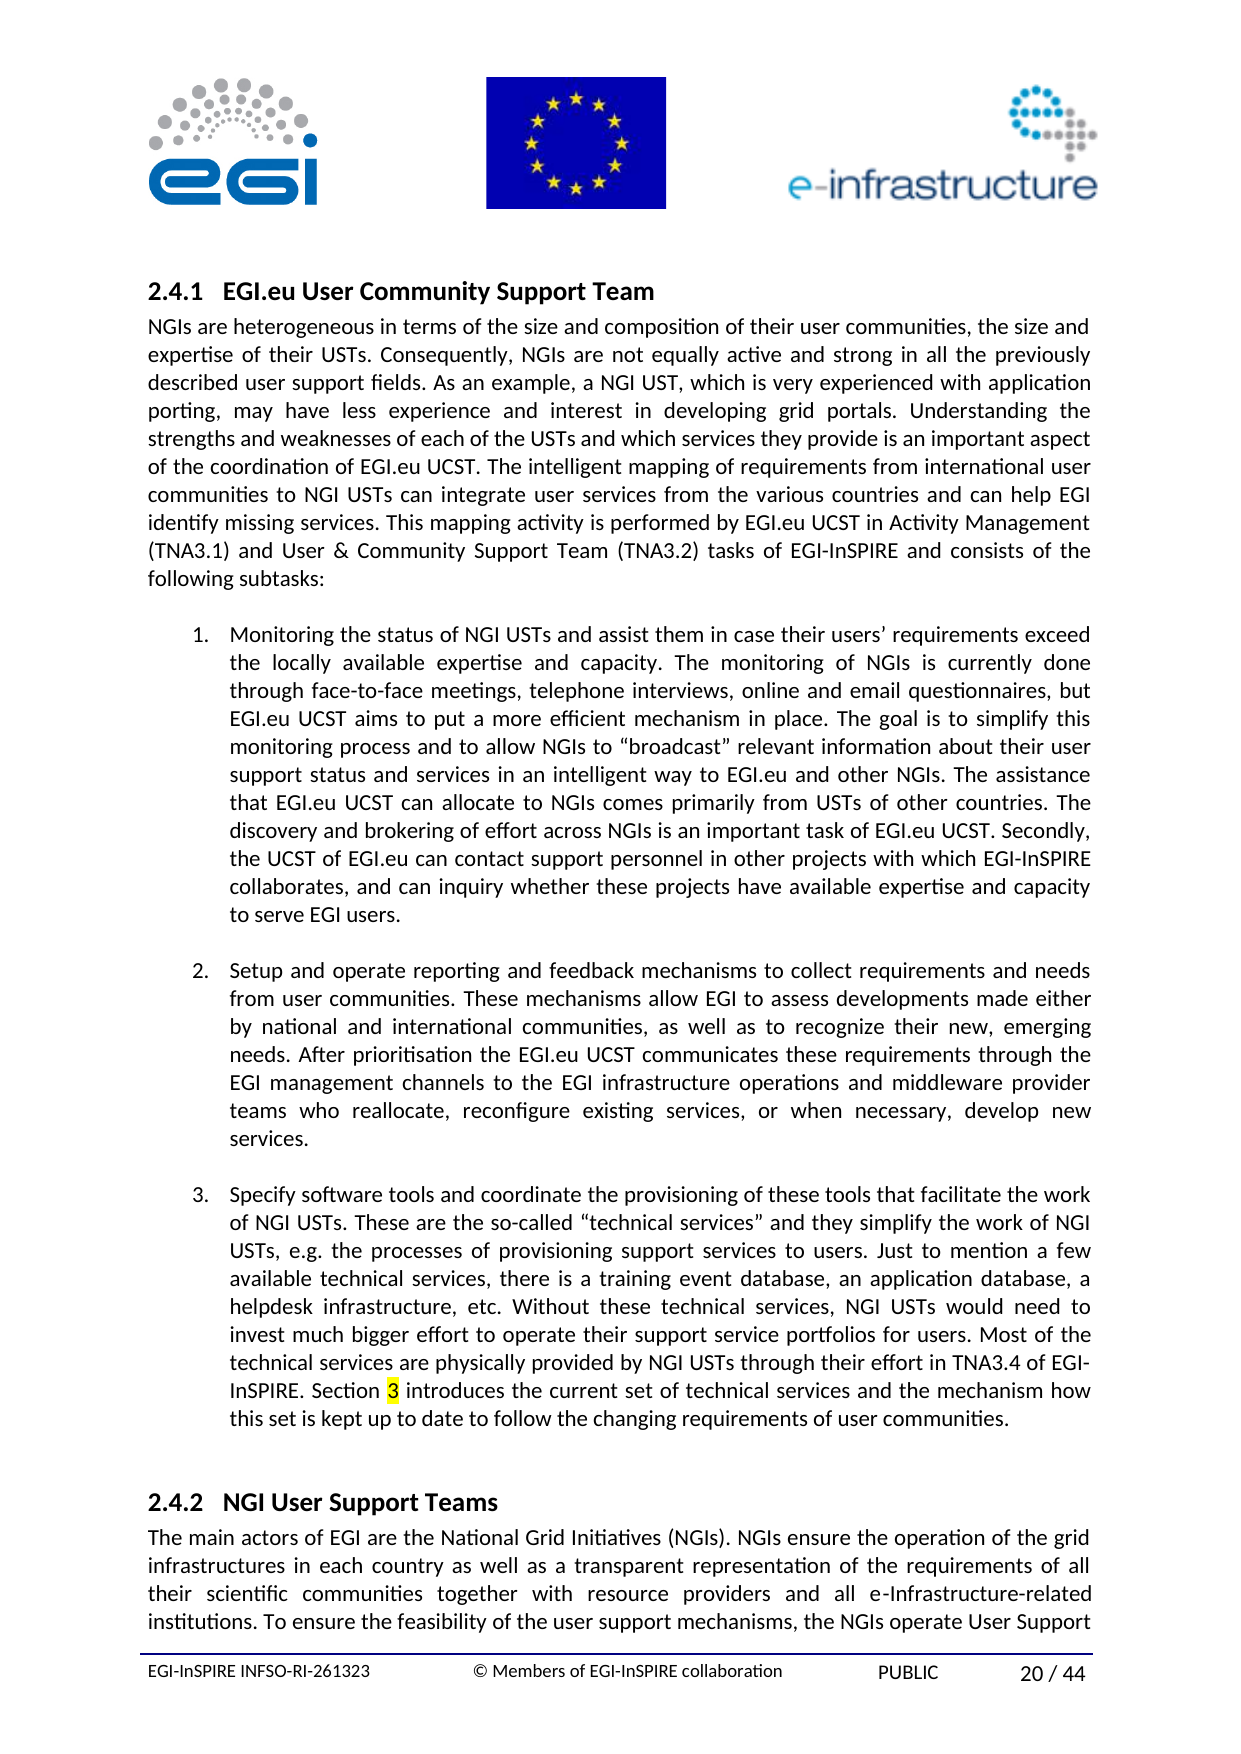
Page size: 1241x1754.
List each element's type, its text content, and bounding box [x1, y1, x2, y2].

list Setup and operate reporting and feedback mechanisms to collect requirements and needs from user communities. These mechanisms allow EGI to assess developments made either by national and international communities, as well as to recognize their new, emerging needs. After prioritisation the EGI.eu UCST communicates these requirements through the EGI management channels to the EGI infrastructure operations and middleware provider teams who reallocate, reconfigure existing services, or when necessary, develop new services. [192, 956, 1092, 1152]
subtitle EGI.eu User Community Support Team [148, 274, 1092, 308]
picture [781, 77, 1106, 209]
picture [486, 77, 667, 209]
text NGIs are heterogeneous in terms of the size and composition of their user communities, the size and expertise of their USTs. Consequently, NGIs are not equally active and strong in all the previously described user support fields. As an example, a NGI UST, which is very experienced with application porting, may have less experience and interest in developing grid portals. Understanding the strengths and weaknesses of each of the USTs and which services they provide is an important aspect of the coordination of EGI.eu UCST. The intelligent mapping of requirements from international user communities to NGI USTs can integrate user services from the various countries and can help EGI identify missing services. This mapping activity is performed by EGI.eu UCST in Activity Management (TNA3.1) and User & Community Support Team (TNA3.2) tasks of EGI-InSPIRE and consists of the following subtasks: [148, 312, 1092, 592]
list Specify software tools and coordinate the provisioning of these tools that facilitate the work of NGI USTs. These are the so-called “technical services” and they simplify the work of NGI USTs, e.g. the processes of provisioning support services to users. Just to mention a few available technical services, there is a training event database, an application database, a helpdesk infrastructure, etc. Without these technical services, NGI USTs would need to invest much bigger effort to operate their support service portfolios for users. Most of the technical services are physically provided by NGI USTs through their effort in TNA3.4 of EGI-InSPIRE. Section 3 introduces the current set of technical services and the mechanism how this set is kept up to date to follow the changing requirements of user communities. [192, 1180, 1092, 1433]
subtitle NGI User Support Teams [148, 1486, 1092, 1519]
list Monitoring the status of NGI USTs and assist them in case their users’ requirements exceed the locally available expertise and capacity. The monitoring of NGIs is currently done through face-to-face meetings, telephone interviews, online and email questionnaires, but EGI.eu UCST aims to put a more efficient mechanism in place. The goal is to simplify this monitoring process and to allow NGIs to “broadcast” relevant information about their user support status and services in an intelligent way to EGI.eu and other NGIs. The assistance that EGI.eu UCST can allocate to NGIs comes primarily from USTs of other countries. The discovery and brokering of effort across NGIs is an important task of EGI.eu UCST. Secondly, the UCST of EGI.eu can contact support personnel in other projects with which EGI-InSPIRE collaborates, and can inquiry whether these projects have available expertise and capacity to serve EGI users. [192, 620, 1092, 928]
picture [147, 77, 319, 207]
